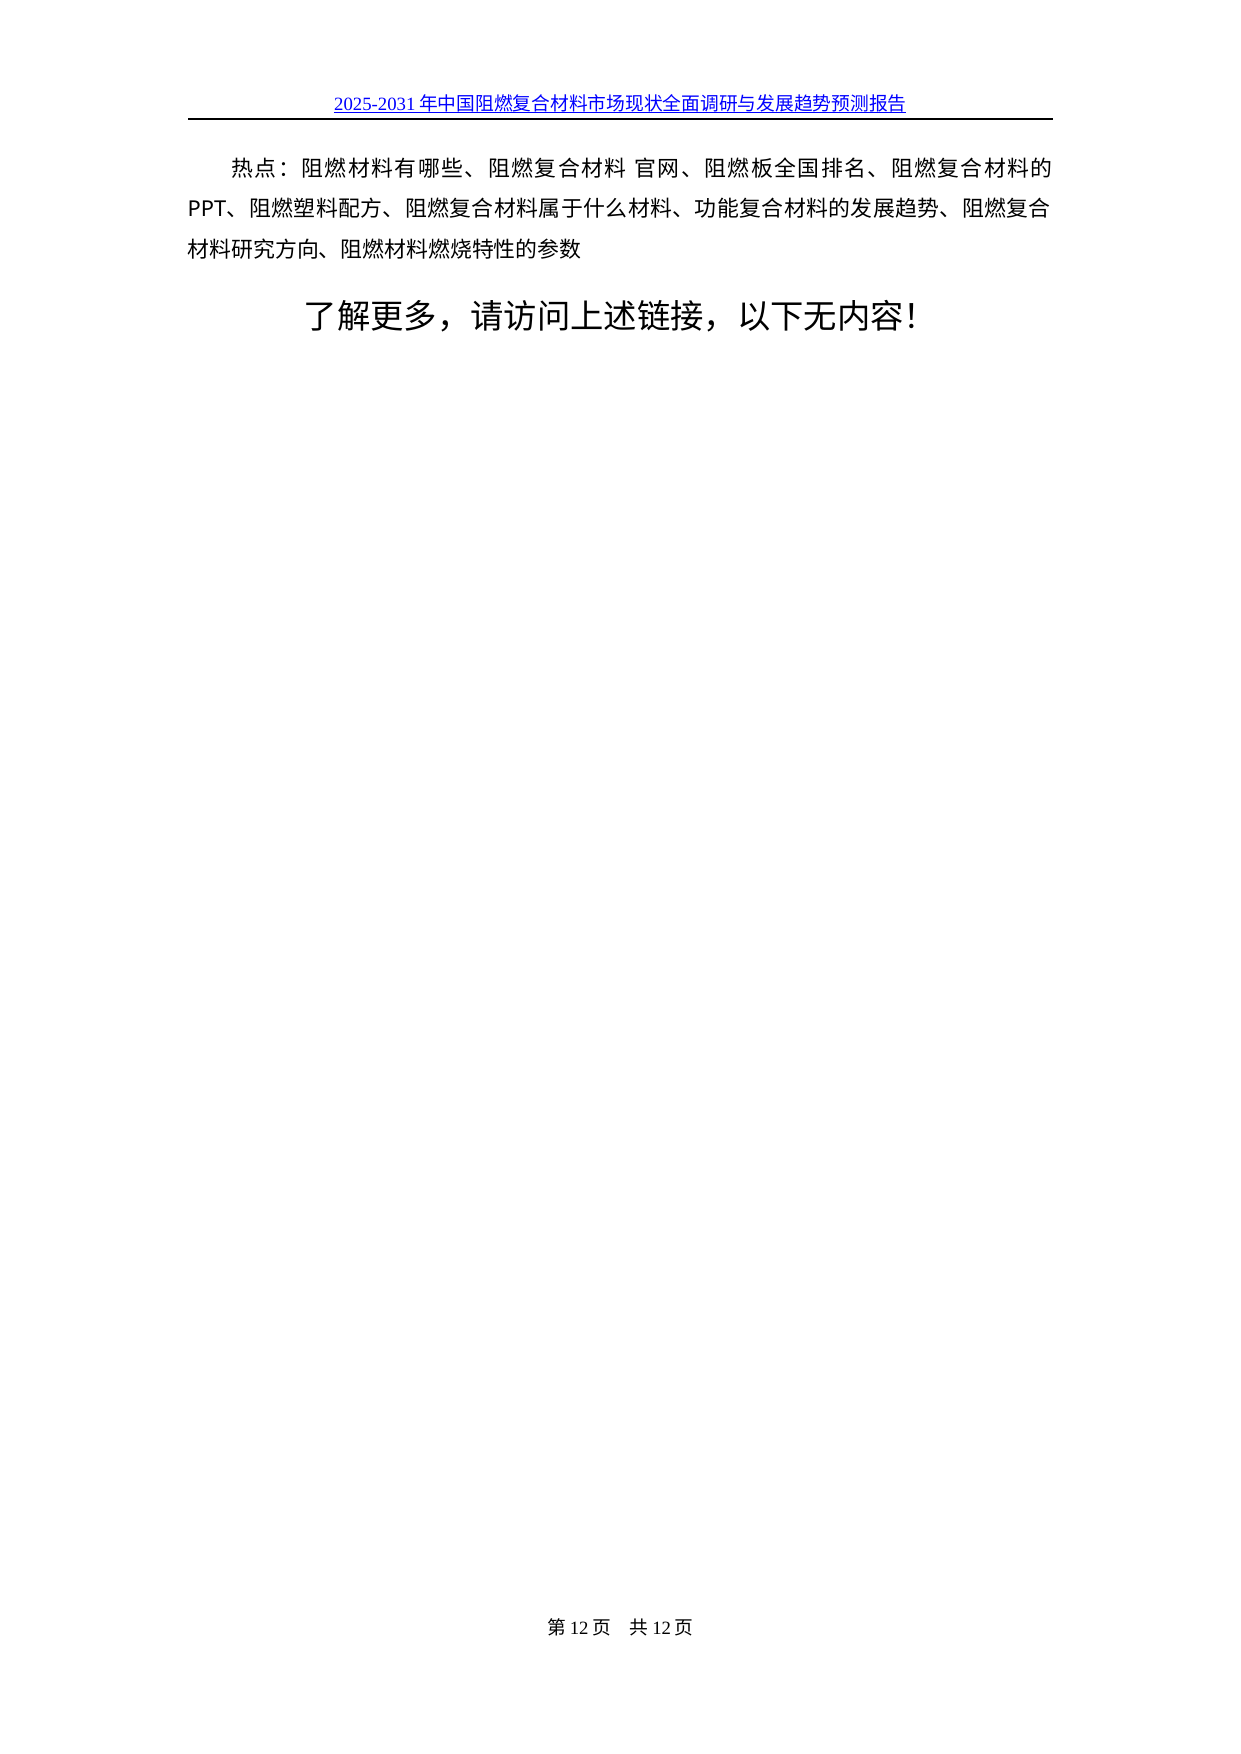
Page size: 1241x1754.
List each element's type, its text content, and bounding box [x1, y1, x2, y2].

text 热点：阻燃材料有哪些、阻燃复合材料 官网、阻燃板全国排名、阻燃复合材料的PPT、阻燃塑料配方、阻燃复合材料属于什么材料、功能复合材料的发展趋势、阻燃复合材料研究方向、阻燃材料燃烧特性的参数 [187, 150, 1053, 264]
title 了解更多，请访问上述链接，以下无内容！ [187, 282, 1053, 347]
